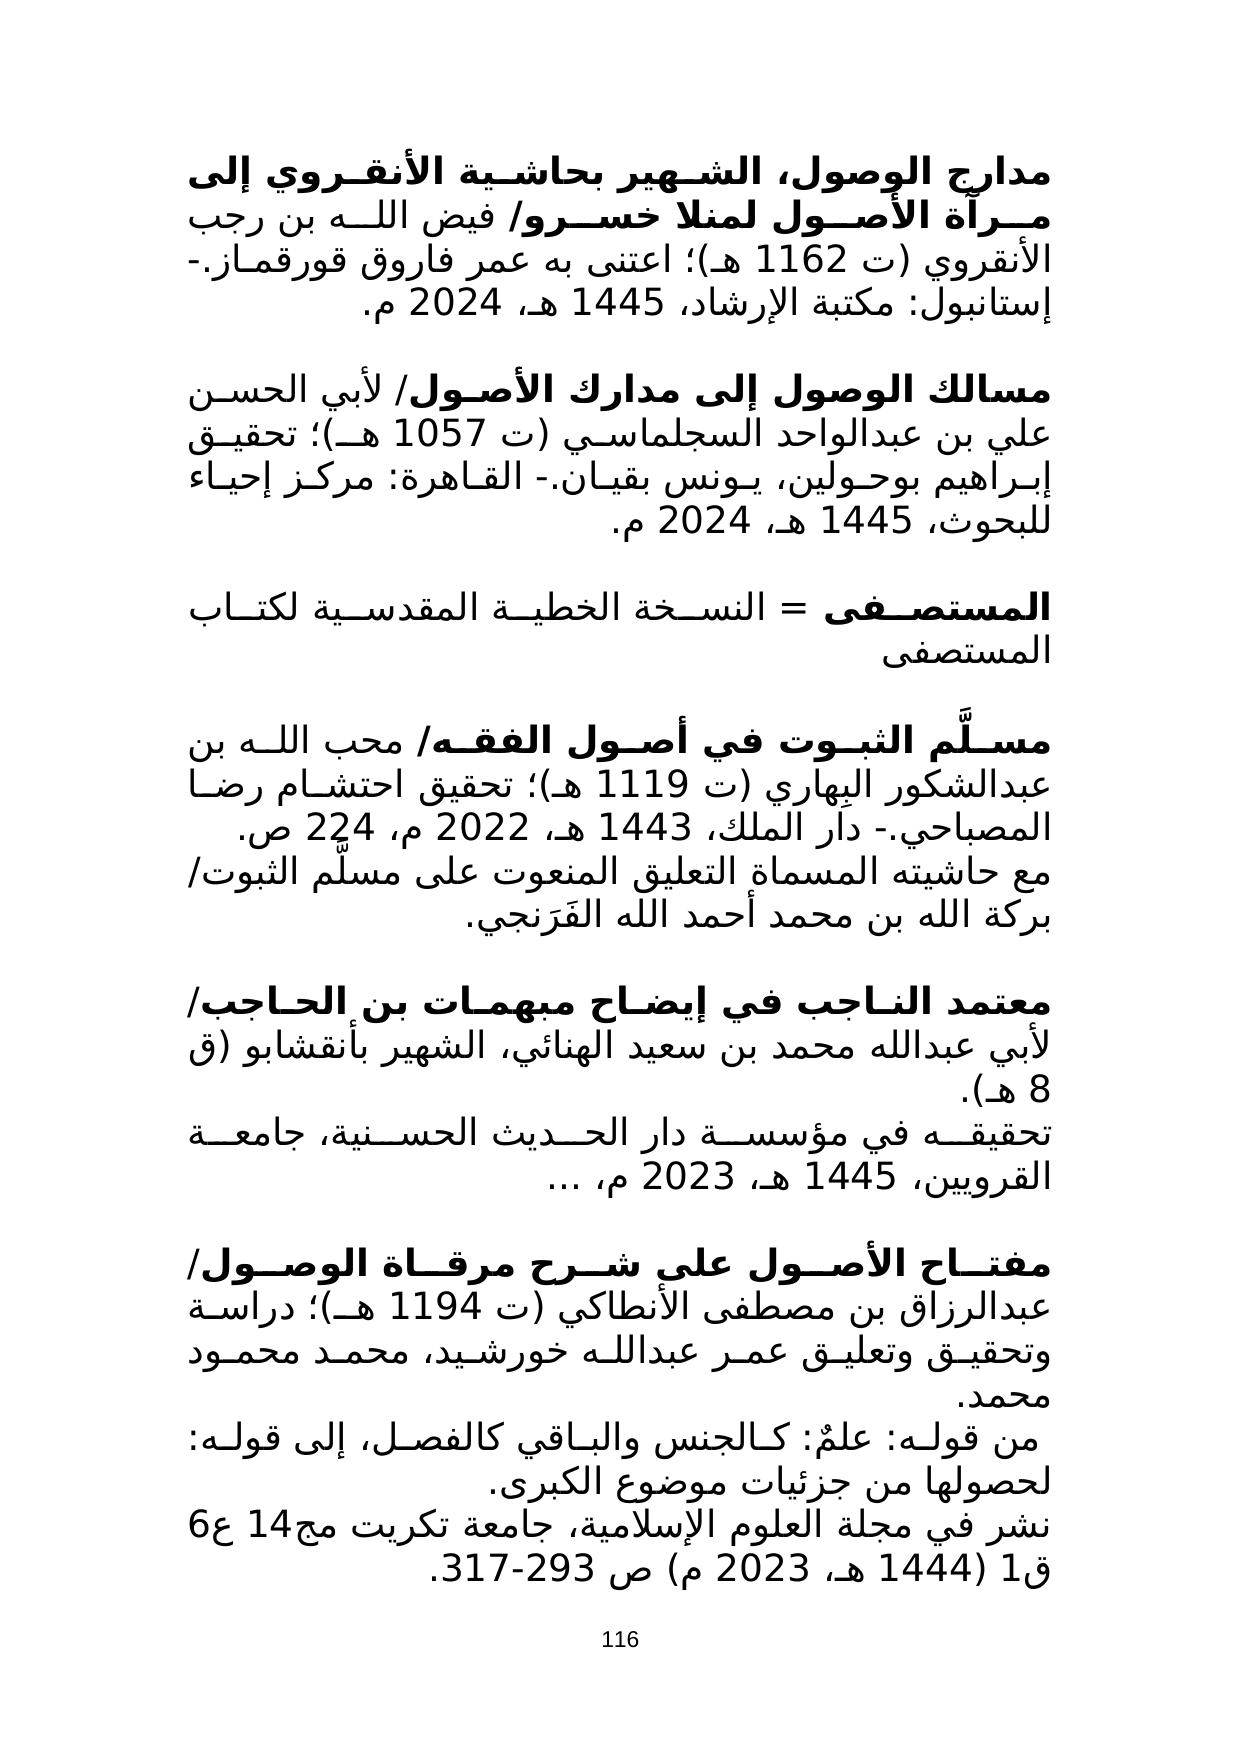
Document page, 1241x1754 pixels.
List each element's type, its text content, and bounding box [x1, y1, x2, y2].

text نشر في مجلة العلوم الإسلامية، جامعة تكريت مج14 ع6 ق1 (1444 هـ، 2023 م) ص 293-317. [187, 1503, 1053, 1590]
text من قوله: علمٌ: كالجنس والباقي كالفصل، إلى قوله: لحصولها من جزئيات موضوع الكبرى. [187, 1416, 1053, 1503]
text مدارج الوصول، الشهير بحاشية الأنقروي إلى مرآة الأصول لمنلا خسرو/ فيض الله بن رجب الأنقروي (ت 1162 هـ)؛ اعتنى به عمر فاروق قورقماز.- إستانبول: مكتبة الإرشاد، 1445 هـ، 2024 م. [187, 150, 1053, 324]
text المستصفى = النسخة الخطية المقدسية لكتاب المستصفى [187, 585, 1053, 673]
text مسالك الوصول إلى مدارك الأصول/ لأبي الحسن علي بن عبدالواحد السجلماسي (ت 1057 هـ)؛ تحقيق إبراهيم بوحولين، يونس بقيان.- القاهرة: مركز إحياء للبحوث، 1445 هـ، 2024 م. [187, 368, 1053, 542]
text تحقيقه في مؤسسة دار الحديث الحسنية، جامعة القرويين، 1445 هـ، 2023 م، ... [187, 1111, 1053, 1198]
text معتمد الناجب في إيضاح مبهمات بن الحاجب/ لأبي عبدالله محمد بن سعيد الهنائي، الشهير بأنقشابو (ق 8 هـ). [187, 980, 1053, 1111]
text مع حاشيته المسماة التعليق المنعوت على مسلَّم الثبوت/ بركة الله بن محمد أحمد الله الفَرَنجي. [187, 849, 1053, 937]
text مفتاح الأصول على شرح مرقاة الوصول/ عبدالرزاق بن مصطفى الأنطاكي (ت 1194 هـ)؛ دراسة وتحقيق وتعليق عمر عبدالله خورشيد، محمد محمود محمد. [187, 1241, 1053, 1416]
text مسلَّم الثبوت في أصول الفقه/ محب الله بن عبدالشكور البِهاري (ت 1119 هـ)؛ تحقيق احتشام رضا المصباحي.- دار الملك، 1443 هـ، 2022 م، 224 ص. [187, 718, 1053, 849]
